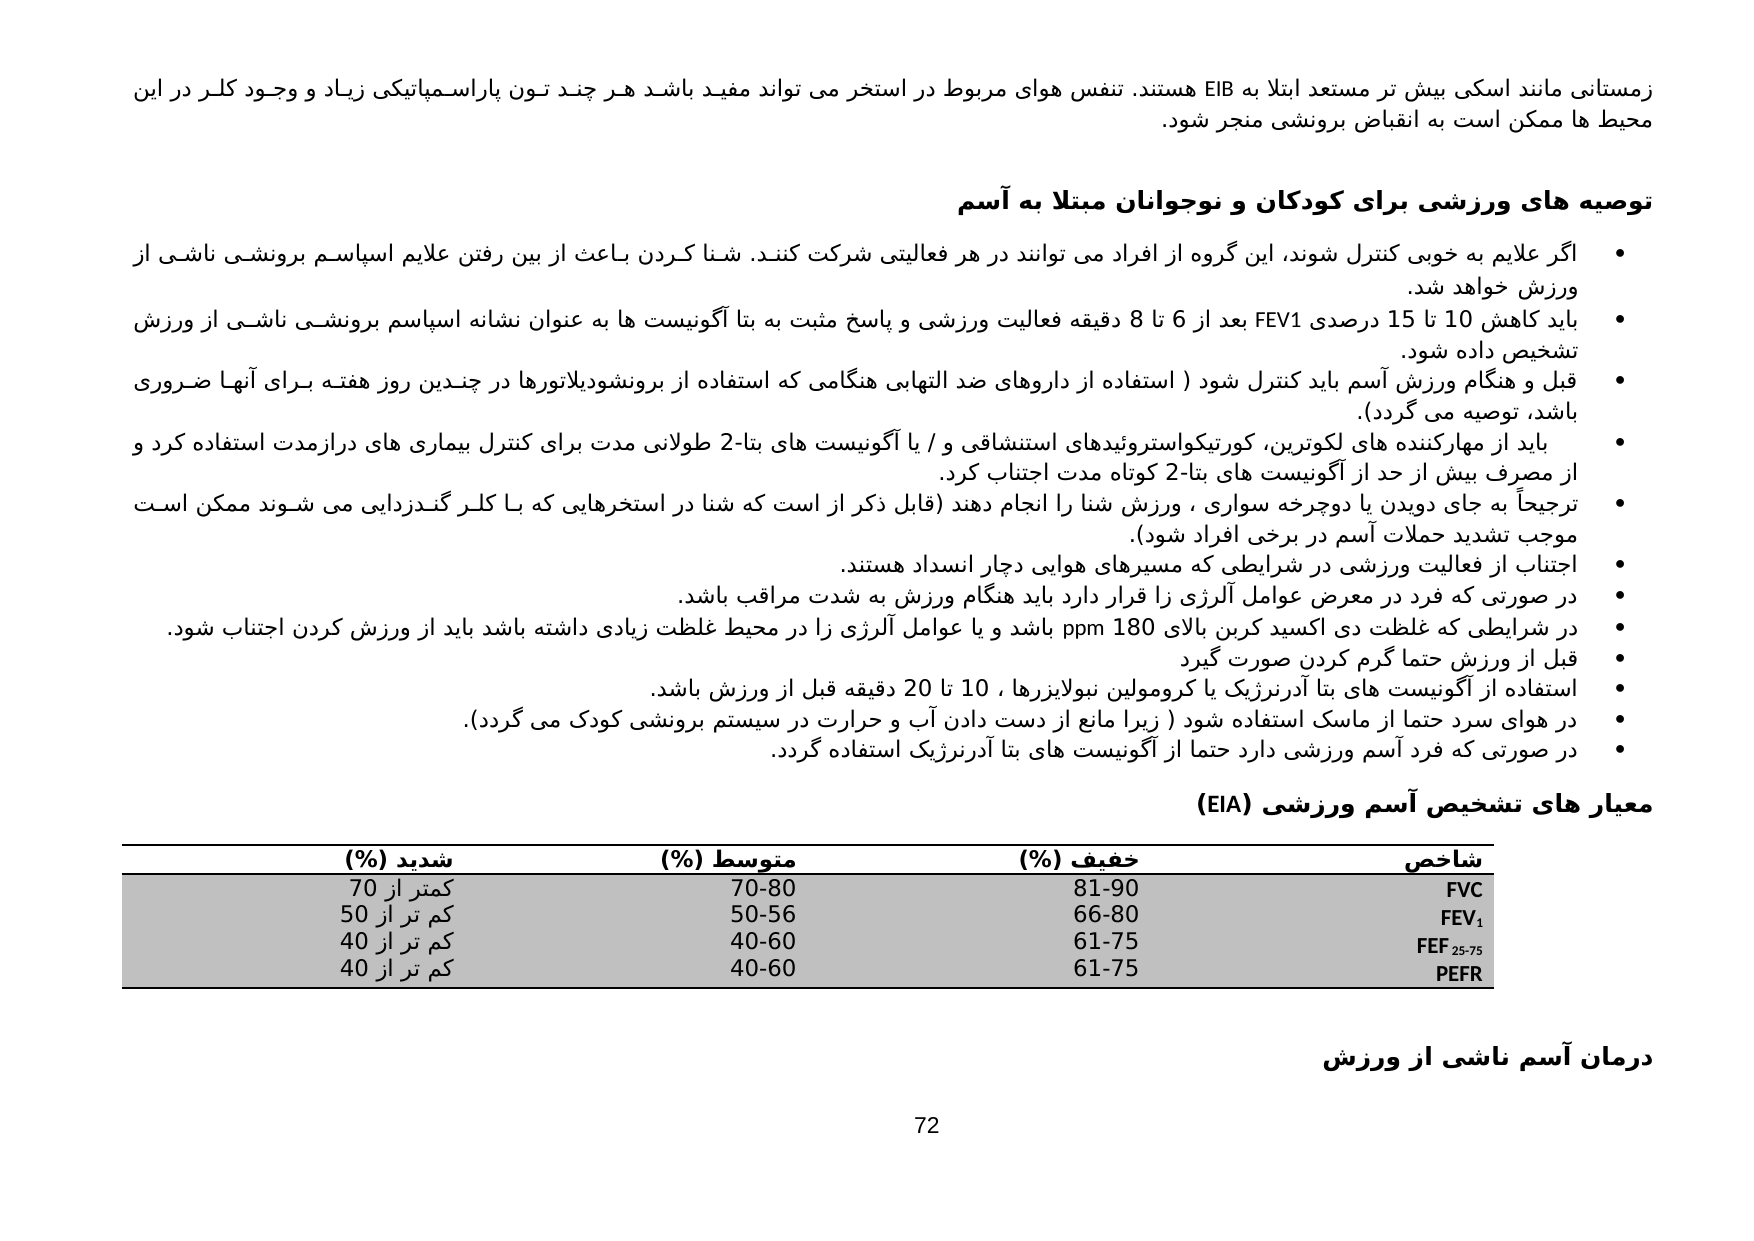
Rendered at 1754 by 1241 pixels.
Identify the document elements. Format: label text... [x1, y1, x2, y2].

list اجتناب از فعالیت ورزشی در شرایطی که مسیرهای هوایی دچار انسداد هستند. [133, 551, 1616, 578]
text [133, 74, 1654, 132]
table_header متوسط (%) [465, 846, 808, 873]
table_cell کمتر از 70 کم تر از 50 کم تر از 40 کم تر از 40 [122, 875, 465, 987]
table_header شاخص [1151, 846, 1494, 873]
table_header شدید (%) [122, 846, 465, 873]
list باید از مهارکننده های لکوترین، کورتیکواستروئیدهای استنشاقی و / یا آگونیست های بتا-2 طولانی مدت برای کنترل بیماری های درازمدت استفاده کرد و از مصرف بیش از حد از آگونیست های بتا-2 کوتاه مدت اجتناب کرد. [133, 429, 1616, 486]
list باید کاهش 10 تا 15 درصدی FEV1 بعد از 6 تا 8 دقیقه فعالیت ورزشی و پاسخ مثبت به بتا آگونیست ها به عنوان نشانه اسپاسم برونشی ناشی از ورزش تشخیص داده شود. [133, 305, 1616, 364]
text توصیه های ورزشی برای کودکان و نوجوانان مبتلا به آسم [133, 186, 1654, 215]
table_cell 81-90 66-80 61-75 61-75 [808, 875, 1151, 987]
list قبل و هنگام ورزش آسم باید کنترل شود ( استفاده از داروهای ضد التهابی هنگامی که استفاده از برونشودیلاتورها در چندین روز هفته برای آنها ضروری باشد، توصیه می گردد). [133, 368, 1616, 425]
text معیار های تشخیص آسم ورزشی (EIA) [133, 788, 1654, 819]
list در صورتی که فرد آسم ورزشی دارد حتما از آگونیست های بتا آدرنرژیک استفاده گردد. [133, 737, 1616, 763]
list استفاده از آگونیست های بتا آدرنرژیک یا کرومولین نبولایزرها ، 10 تا 20 دقیقه قبل از ورزش باشد. [133, 675, 1616, 702]
list در شرایطی که غلظت دی اکسید کربن بالای 180 ppm باشد و یا عوامل آلرژی زا در محیط غلظت زیادی داشته باشد باید از ورزش کردن اجتناب شود. [133, 613, 1616, 641]
list در هوای سرد حتما از ماسک استفاده شود ( زیرا مانع از دست دادن آب و حرارت در سیستم برونشی کودک می گردد). [133, 706, 1616, 733]
table_cell FVC FEV1 FEF 25-75 PEFR [1151, 875, 1494, 987]
list در صورتی که فرد در معرض عوامل آلرژی زا قرار دارد باید هنگام ورزش به شدت مراقب باشد. [133, 582, 1616, 609]
list قبل از ورزش حتما گرم کردن صورت گیرد [133, 645, 1616, 671]
list اگر علایم به خوبی کنترل شوند، این گروه از افراد می توانند در هر فعالیتی شرکت کنند. شنا کردن باعث از بین رفتن علایم اسپاسم برونشی ناشی از ورزش خواهد شد. [133, 240, 1616, 301]
table_cell 70-80 50-56 40-60 40-60 [465, 875, 808, 987]
table_header خفیف (%) [808, 846, 1151, 873]
list ترجیحاً به جای دویدن یا دوچرخه سواری ، ورزش شنا را انجام دهند (قابل ذکر از است که شنا در استخرهایی که با کلر گندزدایی می شوند ممکن است موجب تشدید حملات آسم در برخی افراد شود). [133, 490, 1616, 547]
text درمان آسم ناشی از ورزش [133, 1042, 1654, 1071]
